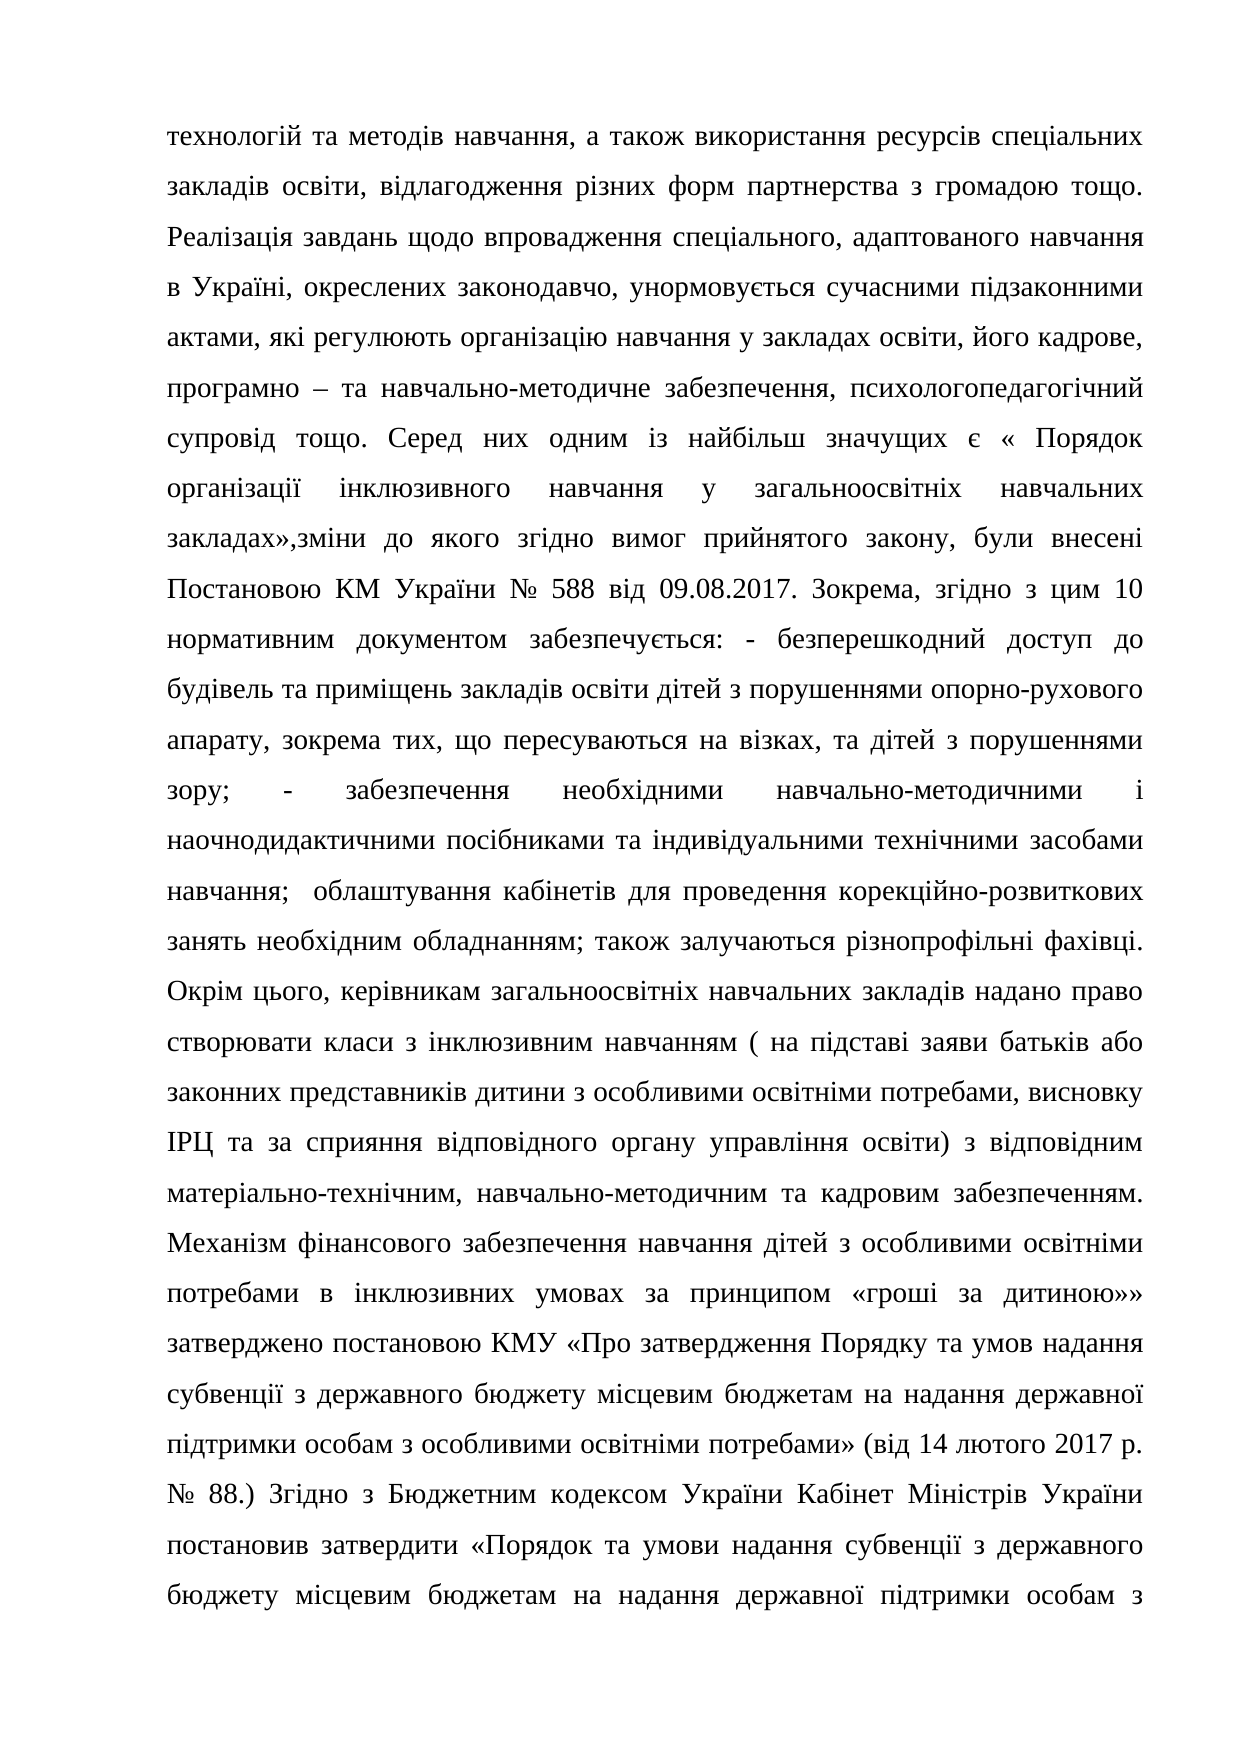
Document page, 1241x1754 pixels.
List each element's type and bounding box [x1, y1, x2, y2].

table_cell [155, 118, 1156, 1611]
